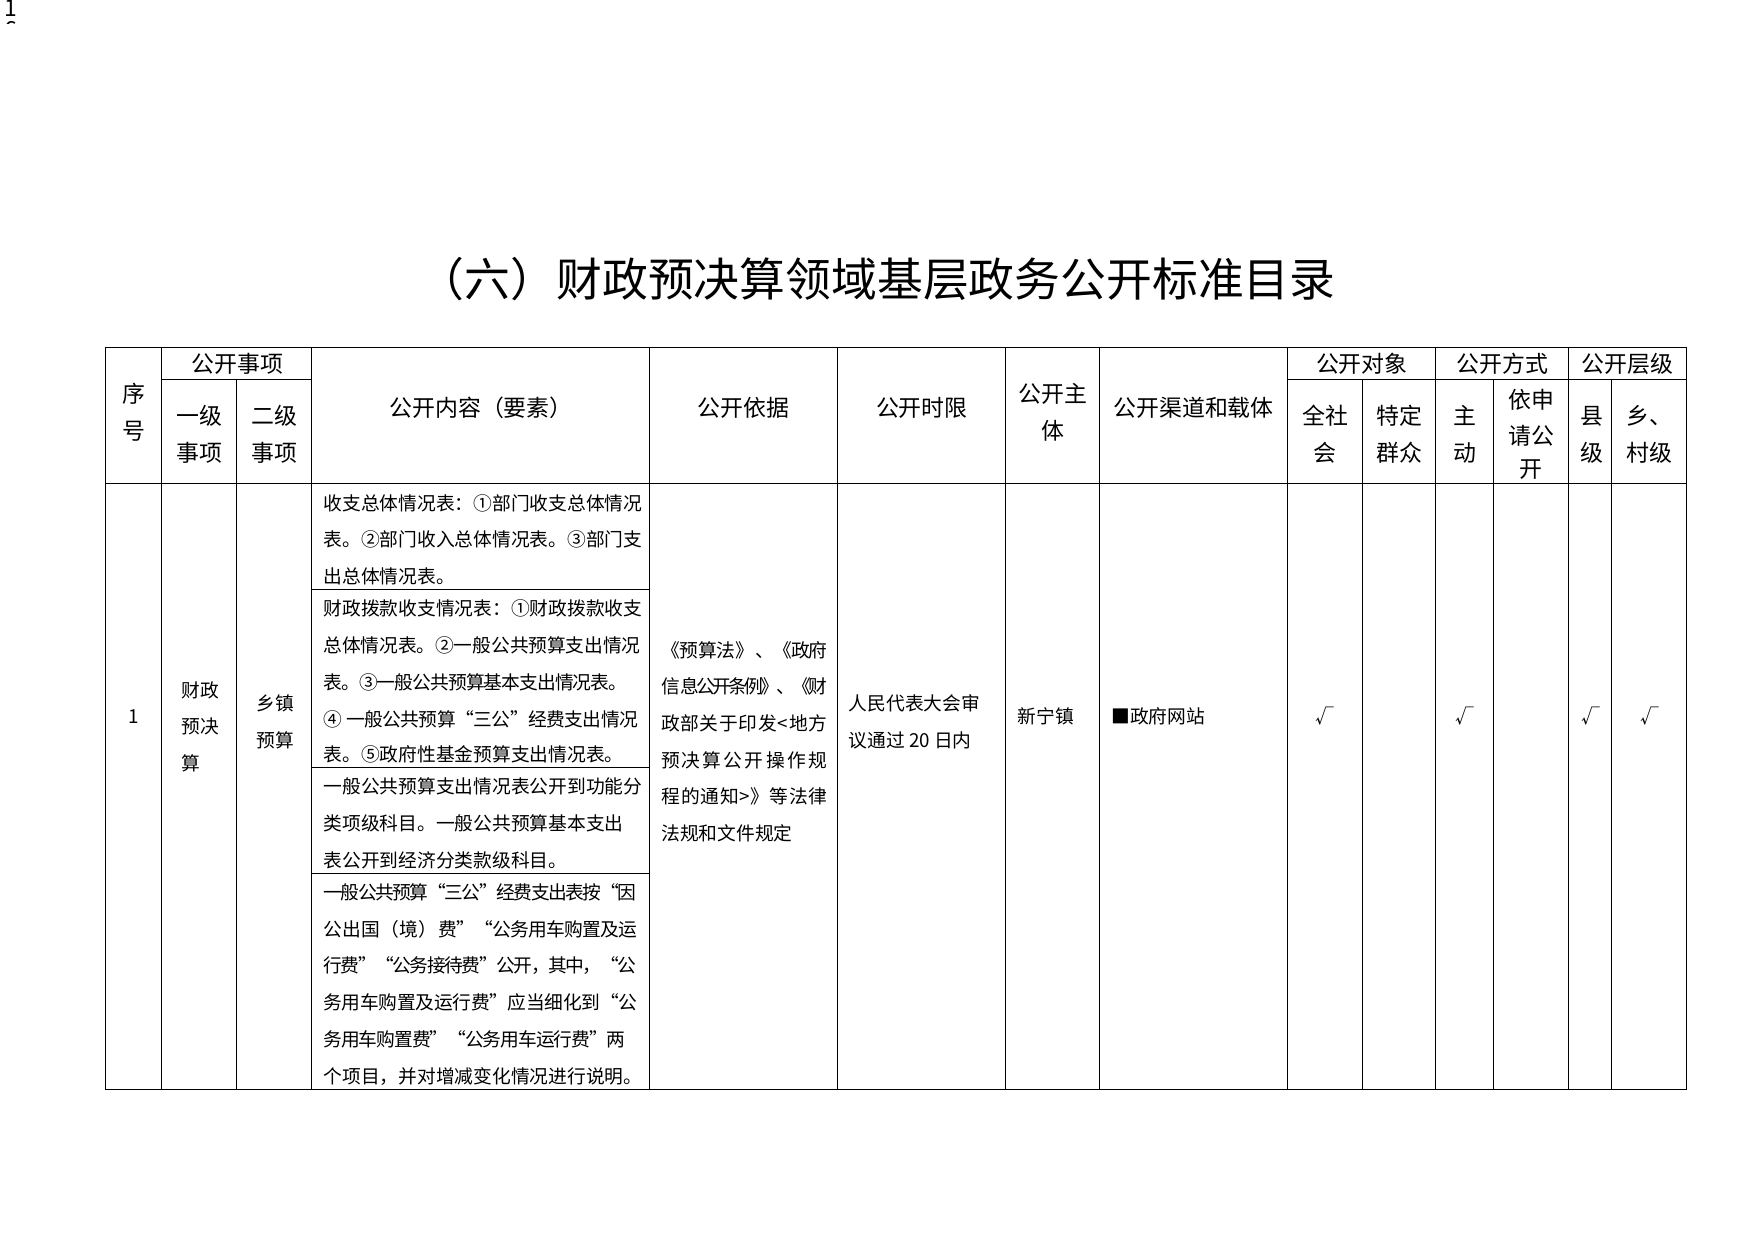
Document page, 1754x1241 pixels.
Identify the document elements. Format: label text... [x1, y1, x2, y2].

table_cell √ [1436, 484, 1493, 1089]
table_header 公开主体 [1006, 348, 1099, 483]
table_header 公开对象 [1288, 348, 1435, 379]
table_cell 特定群众 [1363, 380, 1435, 483]
table_header 公开事项 [162, 348, 311, 379]
table_cell [1494, 484, 1568, 1089]
table_header 公开内容（要素） [312, 348, 649, 483]
table_header 序号 [106, 348, 161, 483]
table_cell ■政府网站 [1100, 484, 1287, 1089]
table_cell 一般公共预算支出情况表公开到功能分类项级科目。一般公共预算基本支出 表公开到经济分类款级科目。 [312, 768, 649, 873]
table_cell 《预算法》、《政府信息公开条例》、《财政部关于印发<地方预决算公开操作规程的通知>》等法律法规和文件规定 [650, 484, 837, 1089]
table_cell 财政拨款收支情况表：①财政拨款收支总体情况表。②一般公共预算支出情况表。③一般公共预算基本支出情况表。 ④一般公共预算“三公”经费支出情况 表。⑤政府性基金预算支出情况表。 [312, 590, 649, 767]
table_cell 二级事项 [237, 380, 311, 483]
table_cell √ [1612, 484, 1686, 1089]
table_cell √ [1569, 484, 1611, 1089]
table_header 公开时限 [838, 348, 1005, 483]
table_cell 一级事项 [162, 380, 236, 483]
table_cell 乡镇预算 [237, 484, 311, 1089]
table_cell 新宁镇 [1006, 484, 1099, 1089]
table_cell 财政预决算 [162, 484, 236, 1089]
table_header 公开层级 [1569, 348, 1686, 379]
table_cell 全社会 [1288, 380, 1362, 483]
table_cell √ [1288, 484, 1362, 1089]
table_cell 依申请公 开 [1494, 380, 1568, 483]
table_header 公开依据 [650, 348, 837, 483]
table_cell 主动 [1436, 380, 1493, 483]
table_cell 人民代表大会审议通过 20 日内 [838, 484, 1005, 1089]
table_cell [1363, 484, 1435, 1089]
table_cell 1 [106, 484, 161, 1089]
table_cell 乡、村级 [1612, 380, 1686, 483]
table_cell 收支总体情况表：①部门收支总体情况表。②部门收入总体情况表。③部门支 出总体情况表。 [312, 484, 649, 589]
table_cell 县级 [1569, 380, 1611, 483]
table_cell 一般公共预算“三公”经费支出表按“因公出国（境）费”“公务用车购置及运行费”“公务接待费”公开，其中，“公务用车购置及运行费”应当细化到“公务用车购置费”“公务用车运行费”两 个项目，并对增减变化情况进行说明。 [312, 874, 649, 1089]
text （六）财政预决算领域基层政务公开标准目录 [273, 234, 1481, 312]
table_header 公开方式 [1436, 348, 1568, 379]
table_header 公开渠道和载体 [1100, 348, 1287, 483]
